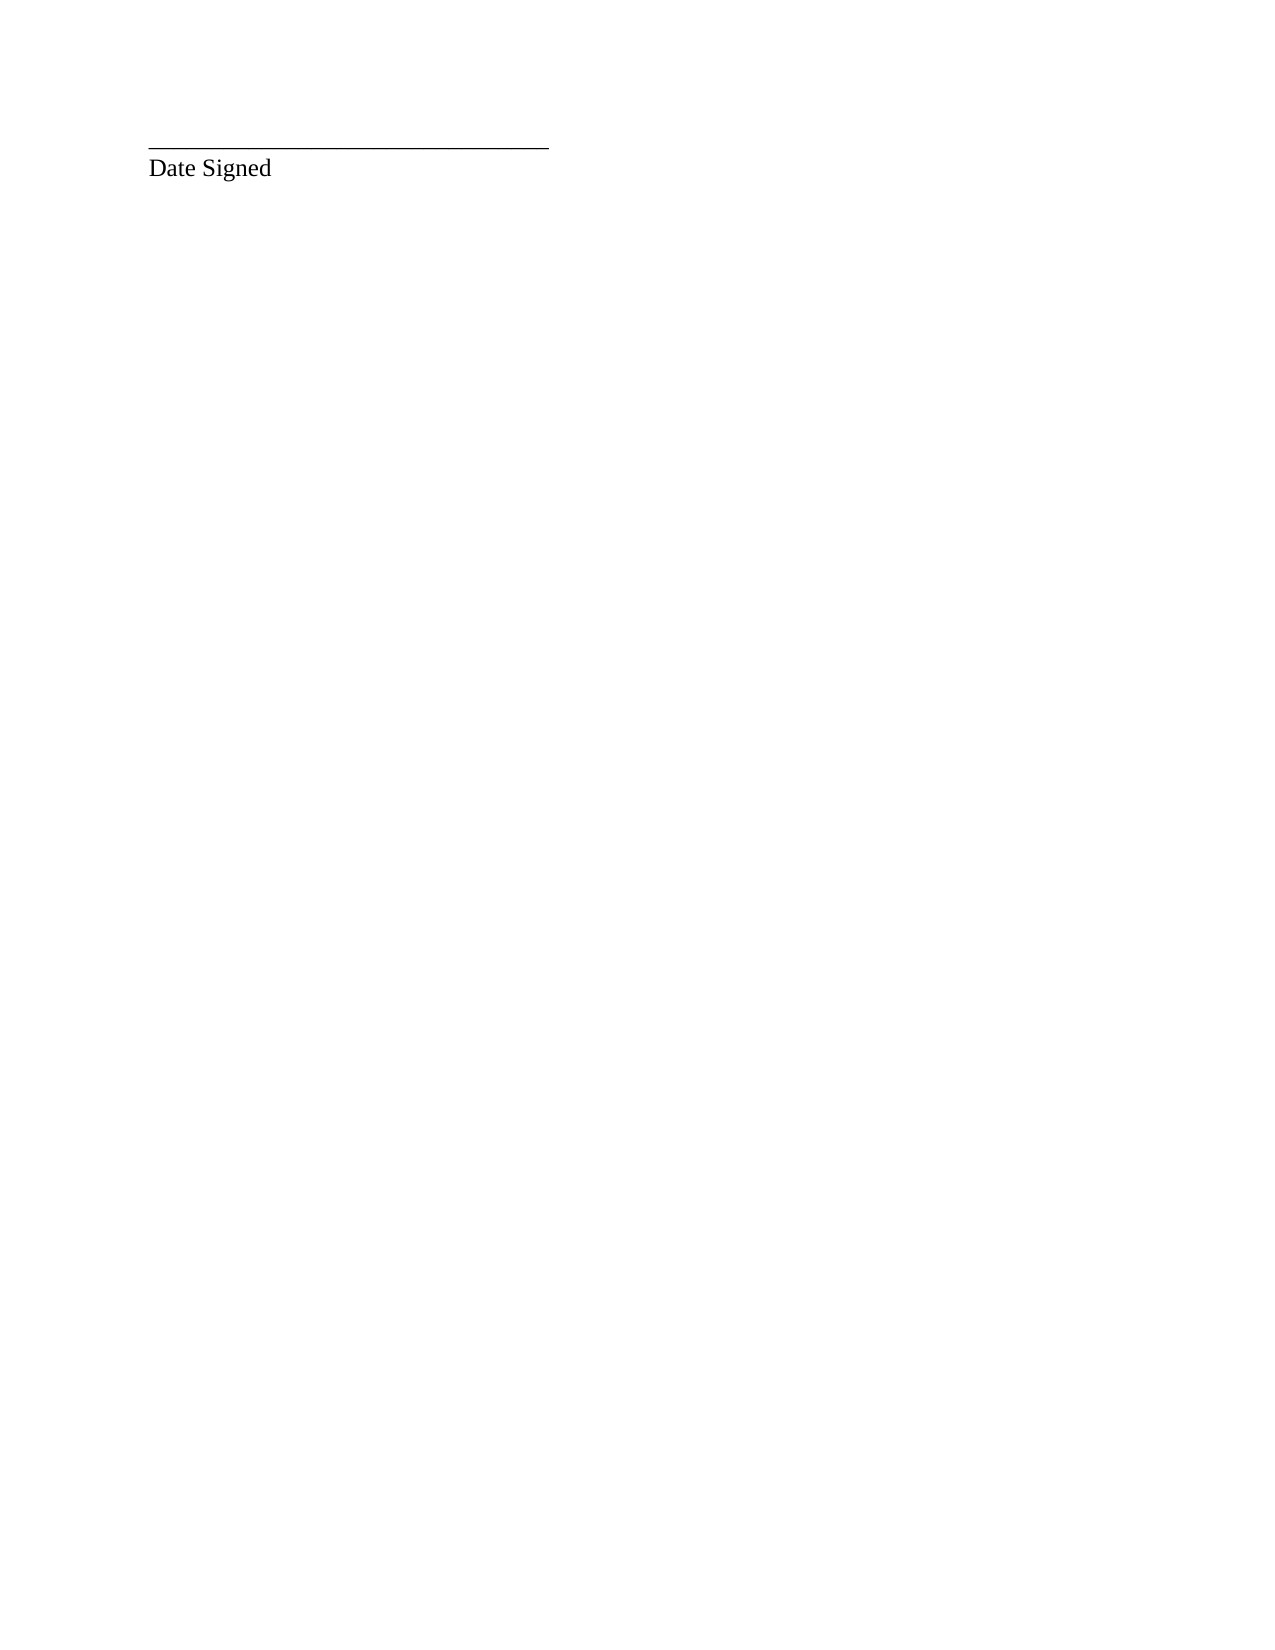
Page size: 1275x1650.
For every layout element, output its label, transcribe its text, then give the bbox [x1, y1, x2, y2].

text ________________________________ [148, 123, 1192, 151]
text Date Signed [148, 153, 1192, 182]
